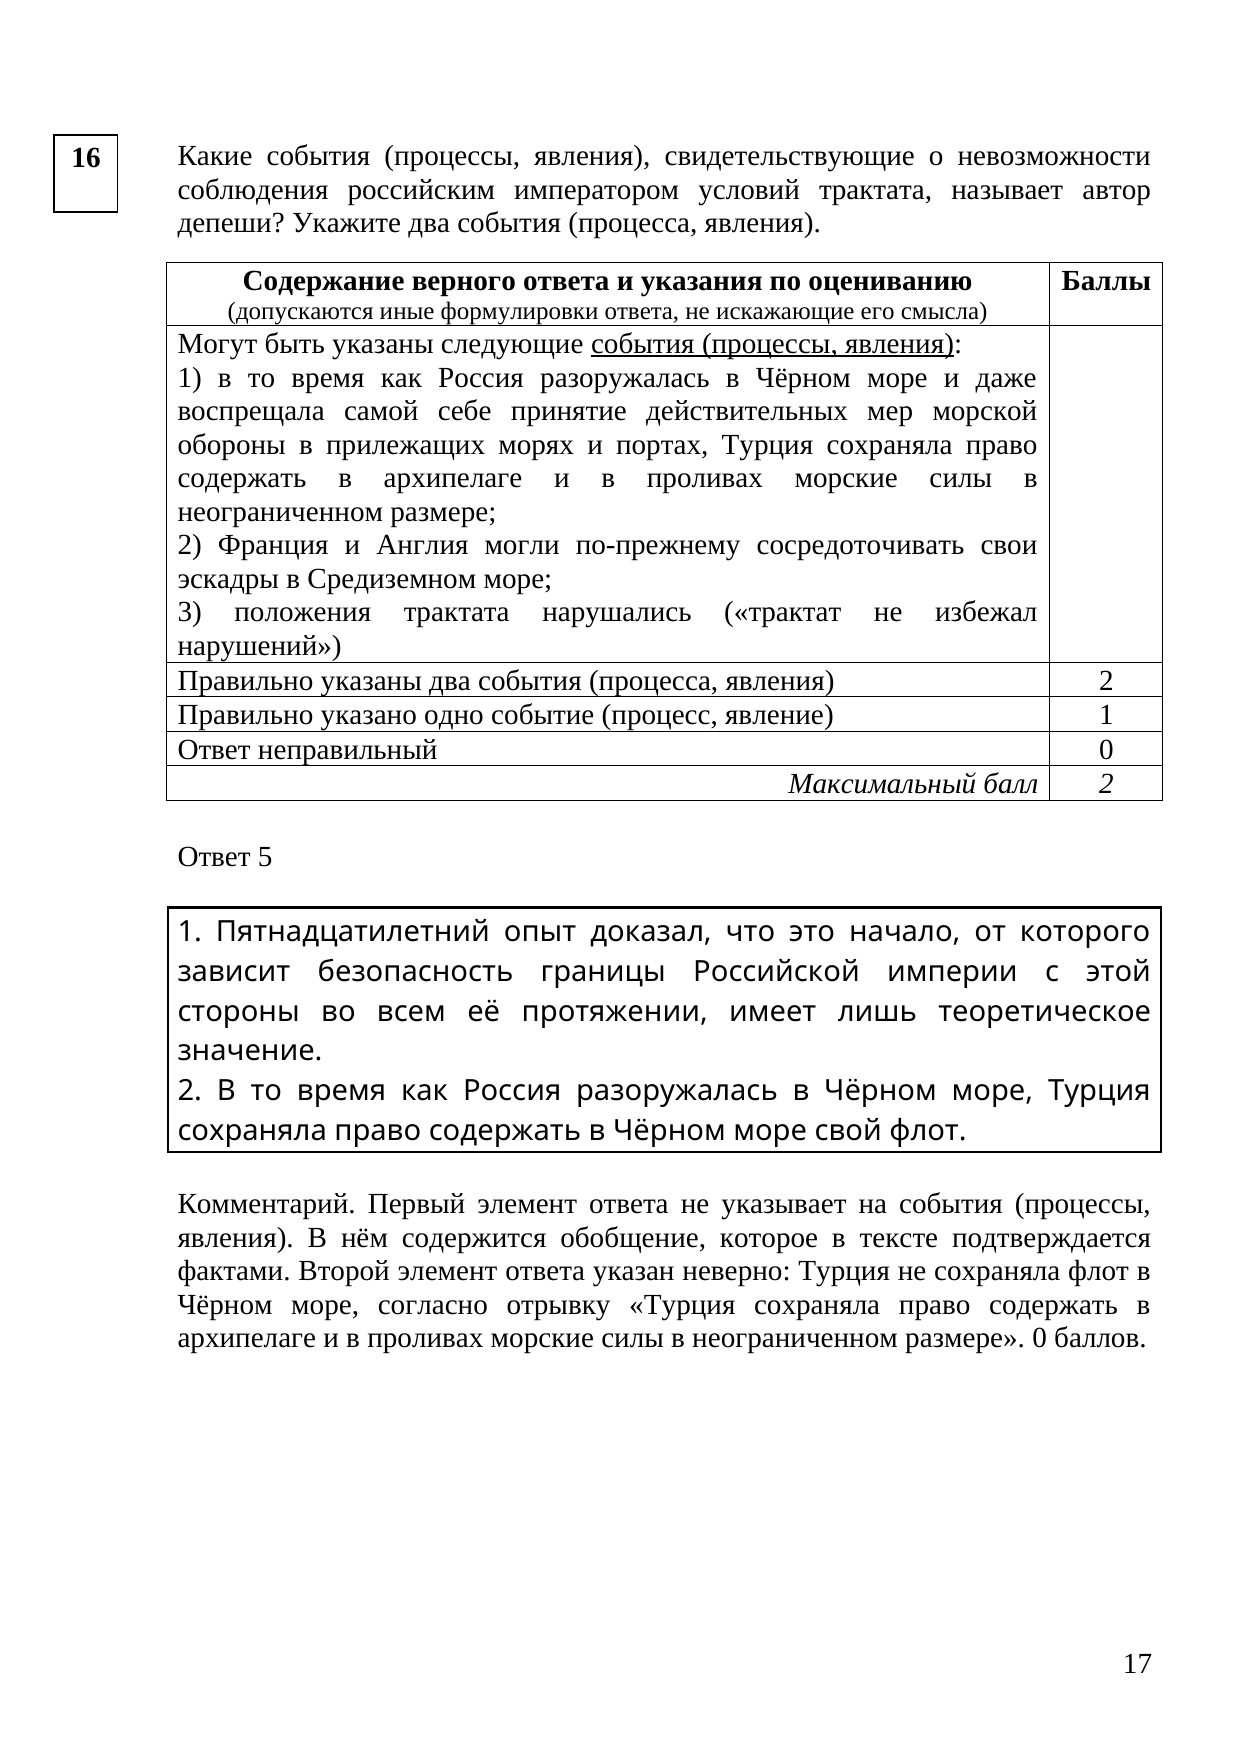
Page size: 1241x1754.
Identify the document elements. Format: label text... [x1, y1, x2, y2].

text Какие события (процессы, явления), свидетельствующие о невозможности соблюдения российским императором условий трактата, называет автор депеши? Укажите два события (процесса, явления). [177, 138, 1152, 239]
text 1. Пятнадцатилетний опыт доказал, что это начало, от которого зависит безопасность границы Российской империи с этой стороны во всем её протяжении, имеет лишь теоретическое значение. [169, 909, 1160, 1065]
table_header Содержание верного ответа и указания по оцениванию (допускаются иные формулировки ответа, не искажающие его смысла) [167, 263, 1049, 325]
table_cell 2 [1050, 766, 1162, 800]
table_cell Максимальный балл [167, 766, 1049, 800]
table_header Баллы [1050, 263, 1162, 325]
table_cell Правильно указано одно событие (процесс, явление) [167, 697, 1049, 731]
table_cell 2 [1050, 663, 1162, 696]
table_cell 1 [1050, 697, 1162, 731]
table_cell 0 [1050, 732, 1162, 765]
table_cell Ответ неправильный [167, 732, 1049, 765]
table_cell Правильно указаны два события (процесса, явления) [167, 663, 1049, 696]
text Ответ 5 [177, 839, 1152, 873]
text 2. В то время как Россия разоружалась в Чёрном море, Турция сохраняла право содержать в Чёрном море свой флот. [169, 1065, 1160, 1151]
text Комментарий. Первый элемент ответа не указывает на события (процессы, явления). В нём содержится обобщение, которое в тексте подтверждается фактами. Второй элемент ответа указан неверно: Турция не сохраняла флот в Чёрном море, согласно отрывку «Турция сохраняла право содержать в архипелаге и в проливах морские силы в неограниченном размере». 0 баллов. [177, 1186, 1152, 1354]
table_cell [1050, 326, 1162, 662]
text 16 [55, 138, 117, 209]
table_cell Могут быть указаны следующие события (процессы, явления): 1) в то время как Россия разоружалась в Чёрном море и даже воспрещала самой себе принятие действительных мер морской обороны в прилежащих морях и портах, Турция сохраняла право содержать в архипелаге и в проливах морские силы в неограниченном размере; 2) Франция и Англия могли по-прежнему сосредоточивать свои эскадры в Средиземном море; 3) положения трактата нарушались («трактат не избежал нарушений») [167, 326, 1049, 662]
